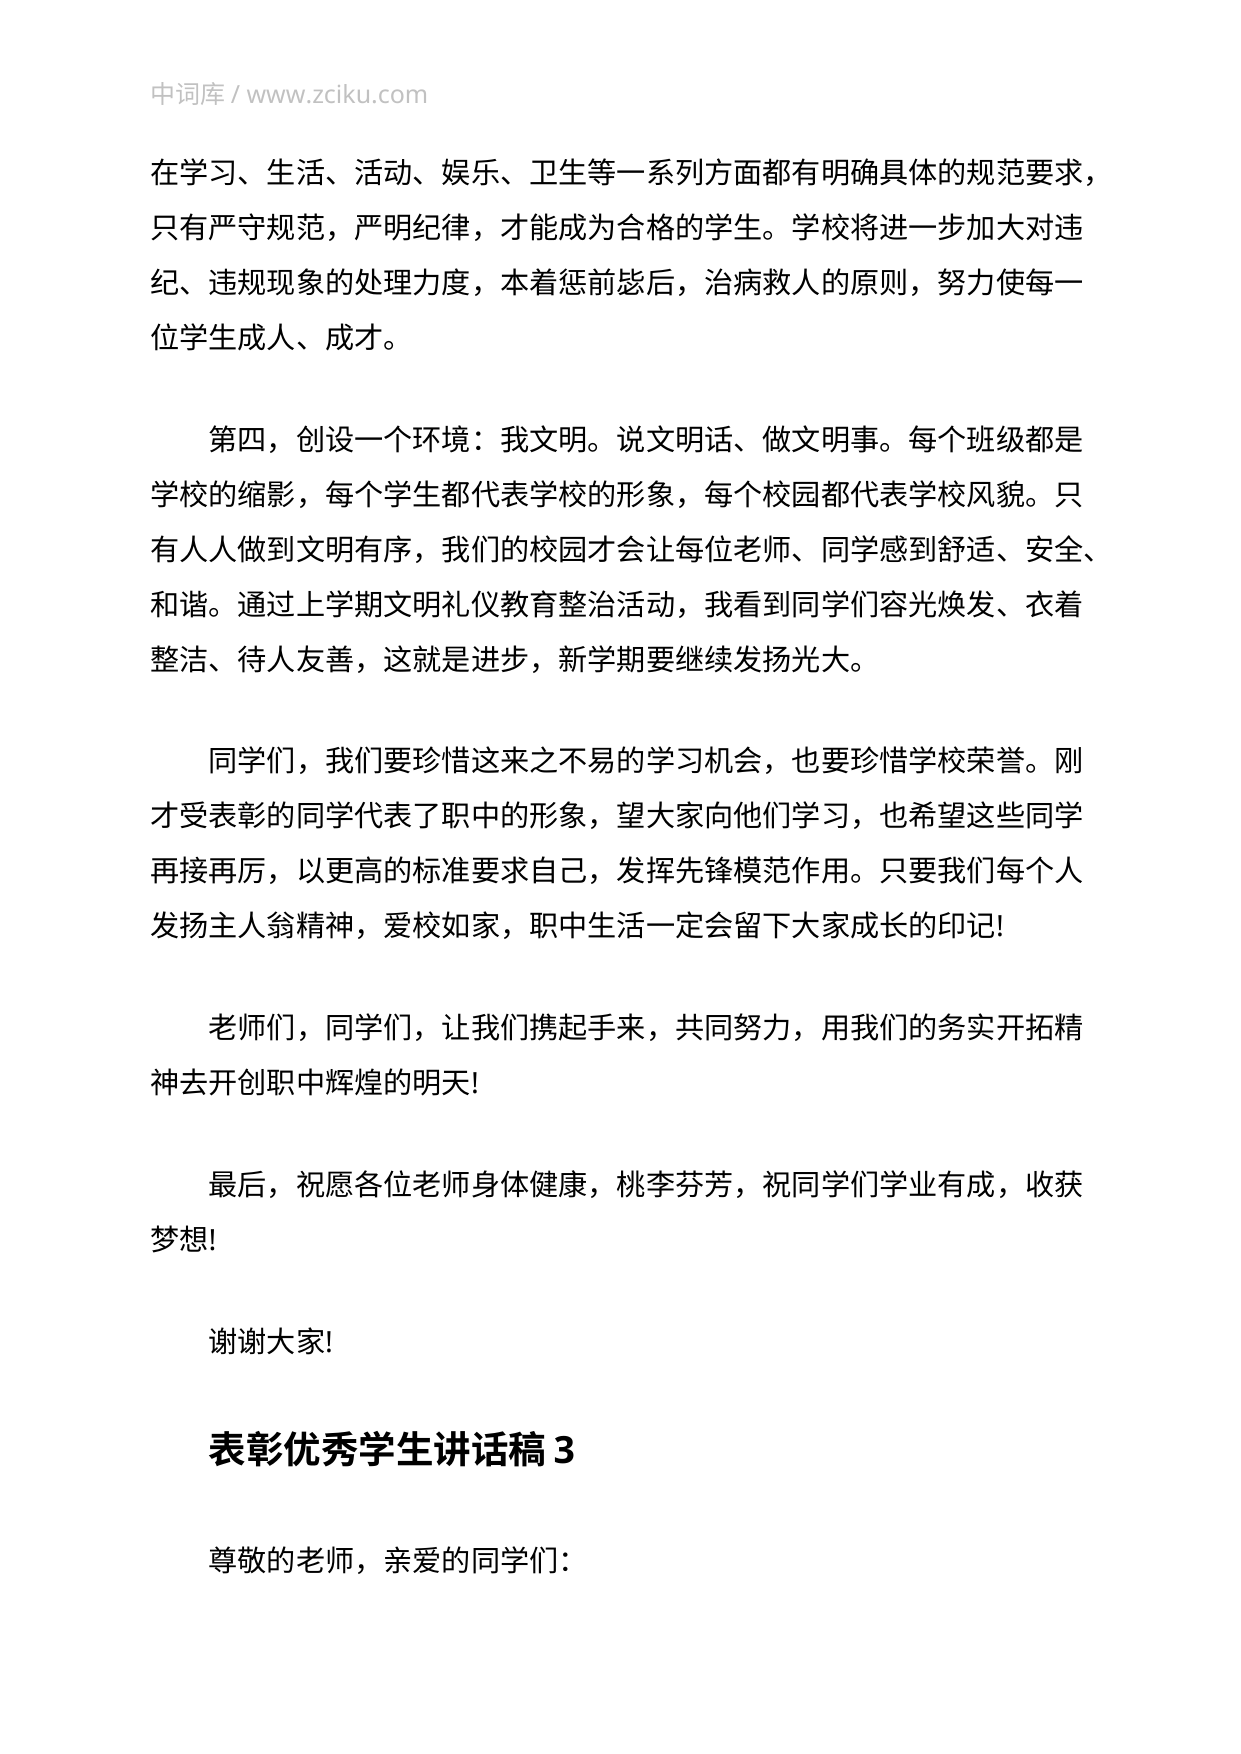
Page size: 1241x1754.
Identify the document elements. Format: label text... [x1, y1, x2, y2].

text 第四，创设一个环境：我文明。说文明话、做文明事。每个班级都是学校的缩影，每个学生都代表学校的形象，每个校园都代表学校风貌。只有人人做到文明有序，我们的校园才会让每位老师、同学感到舒适、安全、和谐。通过上学期文明礼仪教育整治活动，我看到同学们容光焕发、衣着整洁、待人友善，这就是进步，新学期要继续发扬光大。 [150, 416, 1090, 678]
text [150, 150, 1090, 357]
text 老师们，同学们，让我们携起手来，共同努力，用我们的务实开拓精神去开创职中辉煌的明天! [150, 1004, 1090, 1102]
text 表彰优秀学生讲话稿3 [150, 1420, 1090, 1475]
text 同学们，我们要珍惜这来之不易的学习机会，也要珍惜学校荣誉。刚才受表彰的同学代表了职中的形象，望大家向他们学习，也希望这些同学再接再厉，以更高的标准要求自己，发挥先锋模范作用。只要我们每个人发扬主人翁精神，爱校如家，职中生活一定会留下大家成长的印记! [150, 738, 1090, 945]
text 谢谢大家! [150, 1318, 1090, 1361]
text 最后，祝愿各位老师身体健康，桃李芬芳，祝同学们学业有成，收获梦想! [150, 1161, 1090, 1259]
text 尊敬的老师，亲爱的同学们： [150, 1538, 1090, 1580]
